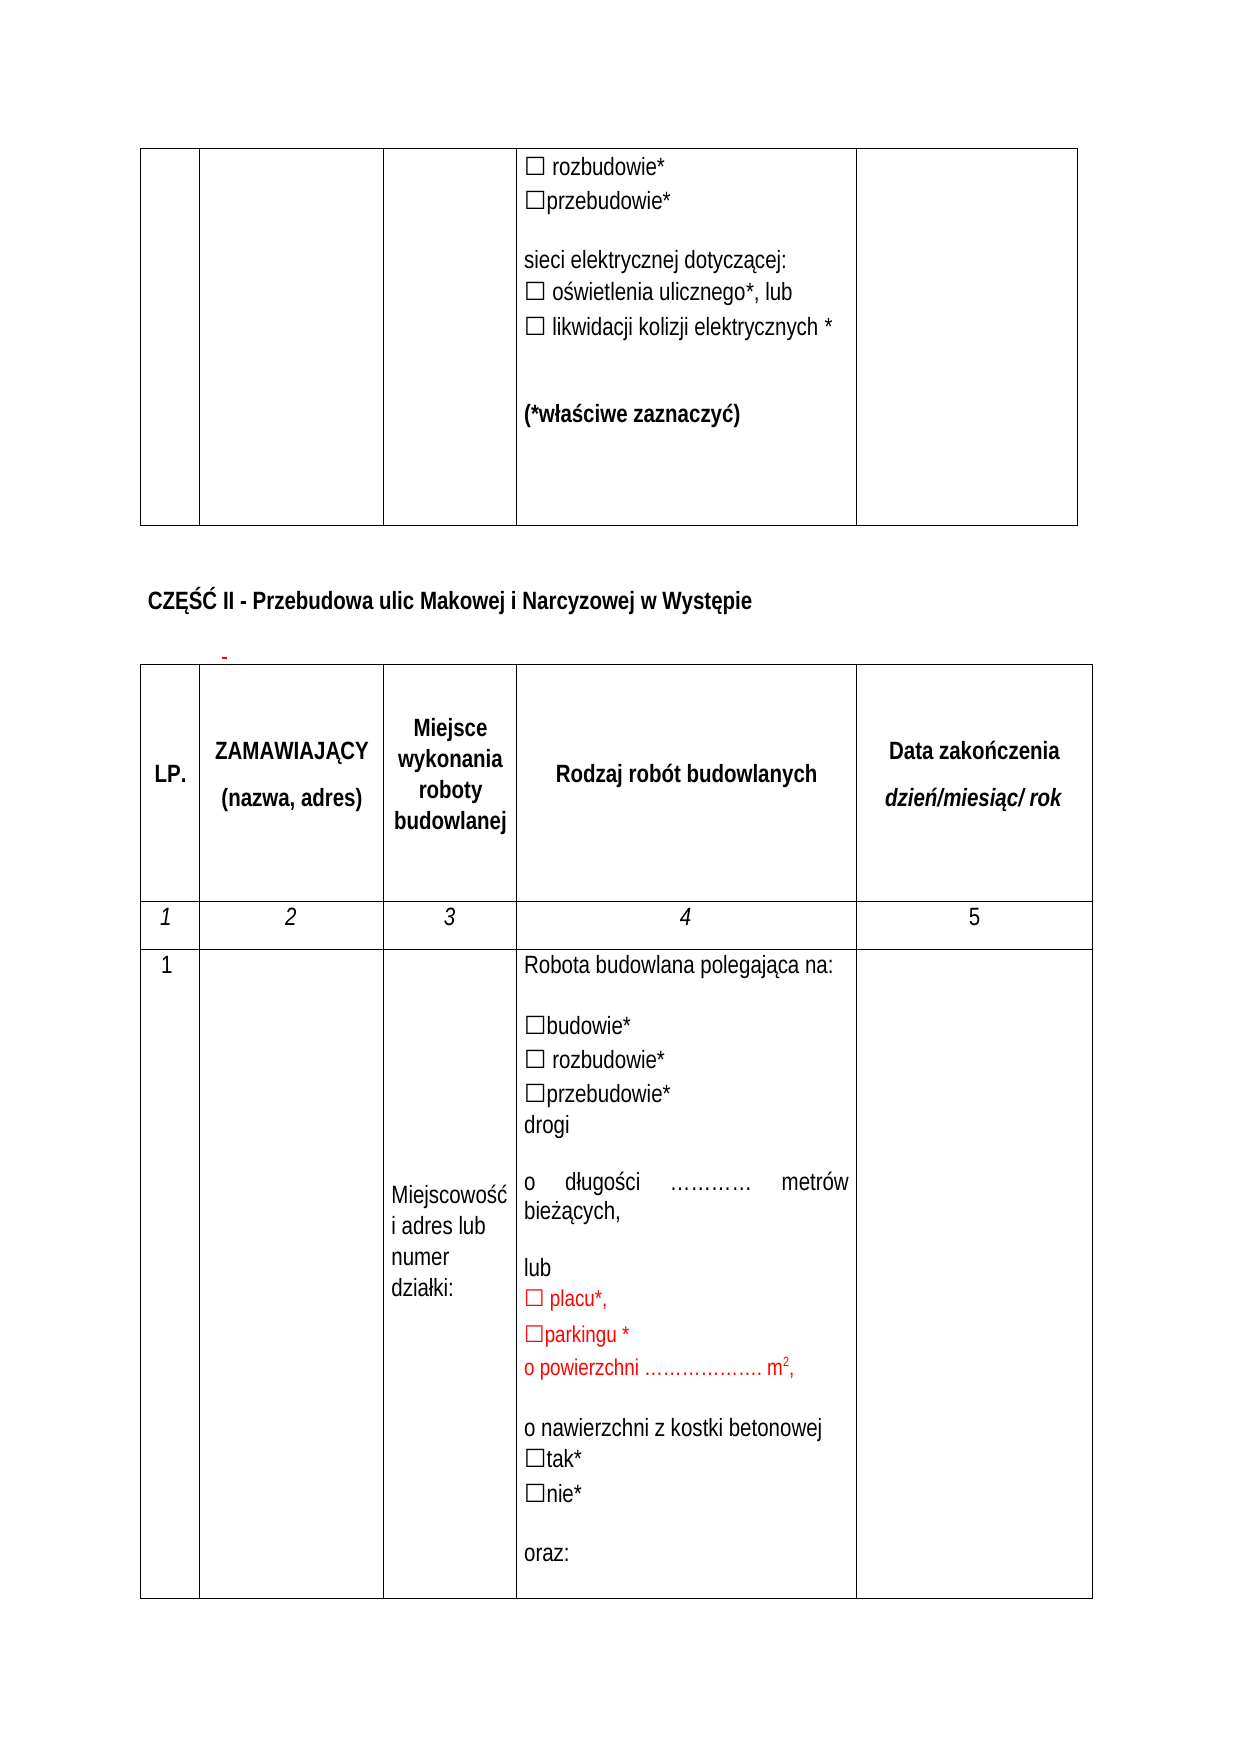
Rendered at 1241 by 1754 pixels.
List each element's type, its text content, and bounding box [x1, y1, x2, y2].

table_cell 4 [517, 902, 856, 949]
table_cell [200, 950, 383, 1598]
table_header Rodzaj robót budowlanych [517, 665, 856, 901]
table_cell [200, 149, 383, 525]
table_cell [857, 950, 1092, 1598]
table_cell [517, 950, 856, 1598]
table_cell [384, 149, 516, 525]
table_cell 1 [141, 950, 199, 1598]
text CZĘŚĆ II - Przebudowa ulic Makowej i Narcyzowej w Występie [148, 586, 1093, 614]
table_cell 1 [141, 902, 199, 949]
table_cell 3 [384, 902, 516, 949]
table_cell 5 [857, 902, 1092, 949]
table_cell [384, 950, 516, 1598]
table_cell 1 [141, 149, 199, 525]
table_header LP. [141, 665, 199, 901]
table_cell 2 [200, 902, 383, 949]
table_cell [857, 149, 1077, 525]
table_header ZAMAWIAJĄCY (nazwa, adres) [200, 665, 383, 901]
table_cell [517, 149, 856, 525]
table_header Miejsce wykonania roboty budowlanej [384, 665, 516, 901]
table_header Data zakończenia dzień/miesiąc/ rok [857, 665, 1092, 901]
